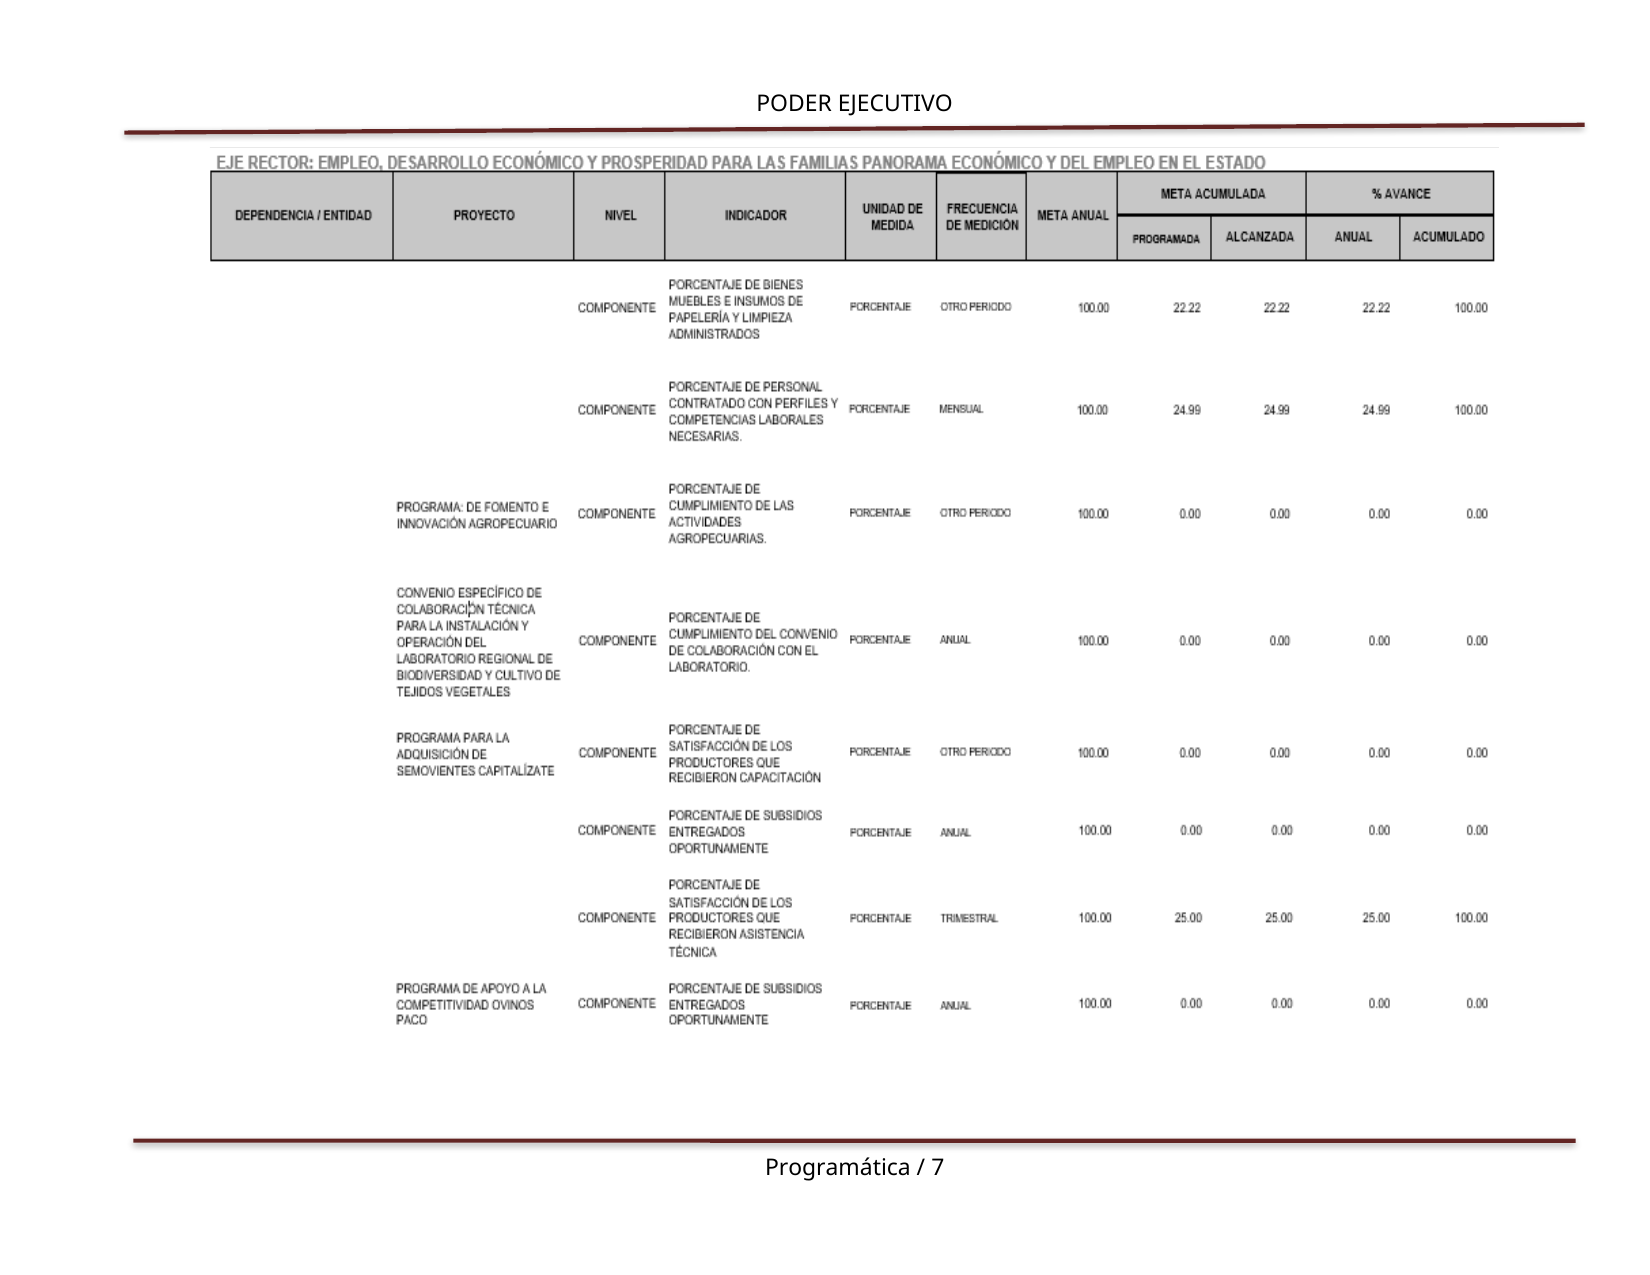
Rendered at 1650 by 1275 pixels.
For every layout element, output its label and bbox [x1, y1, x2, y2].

picture [209, 147, 1499, 1036]
